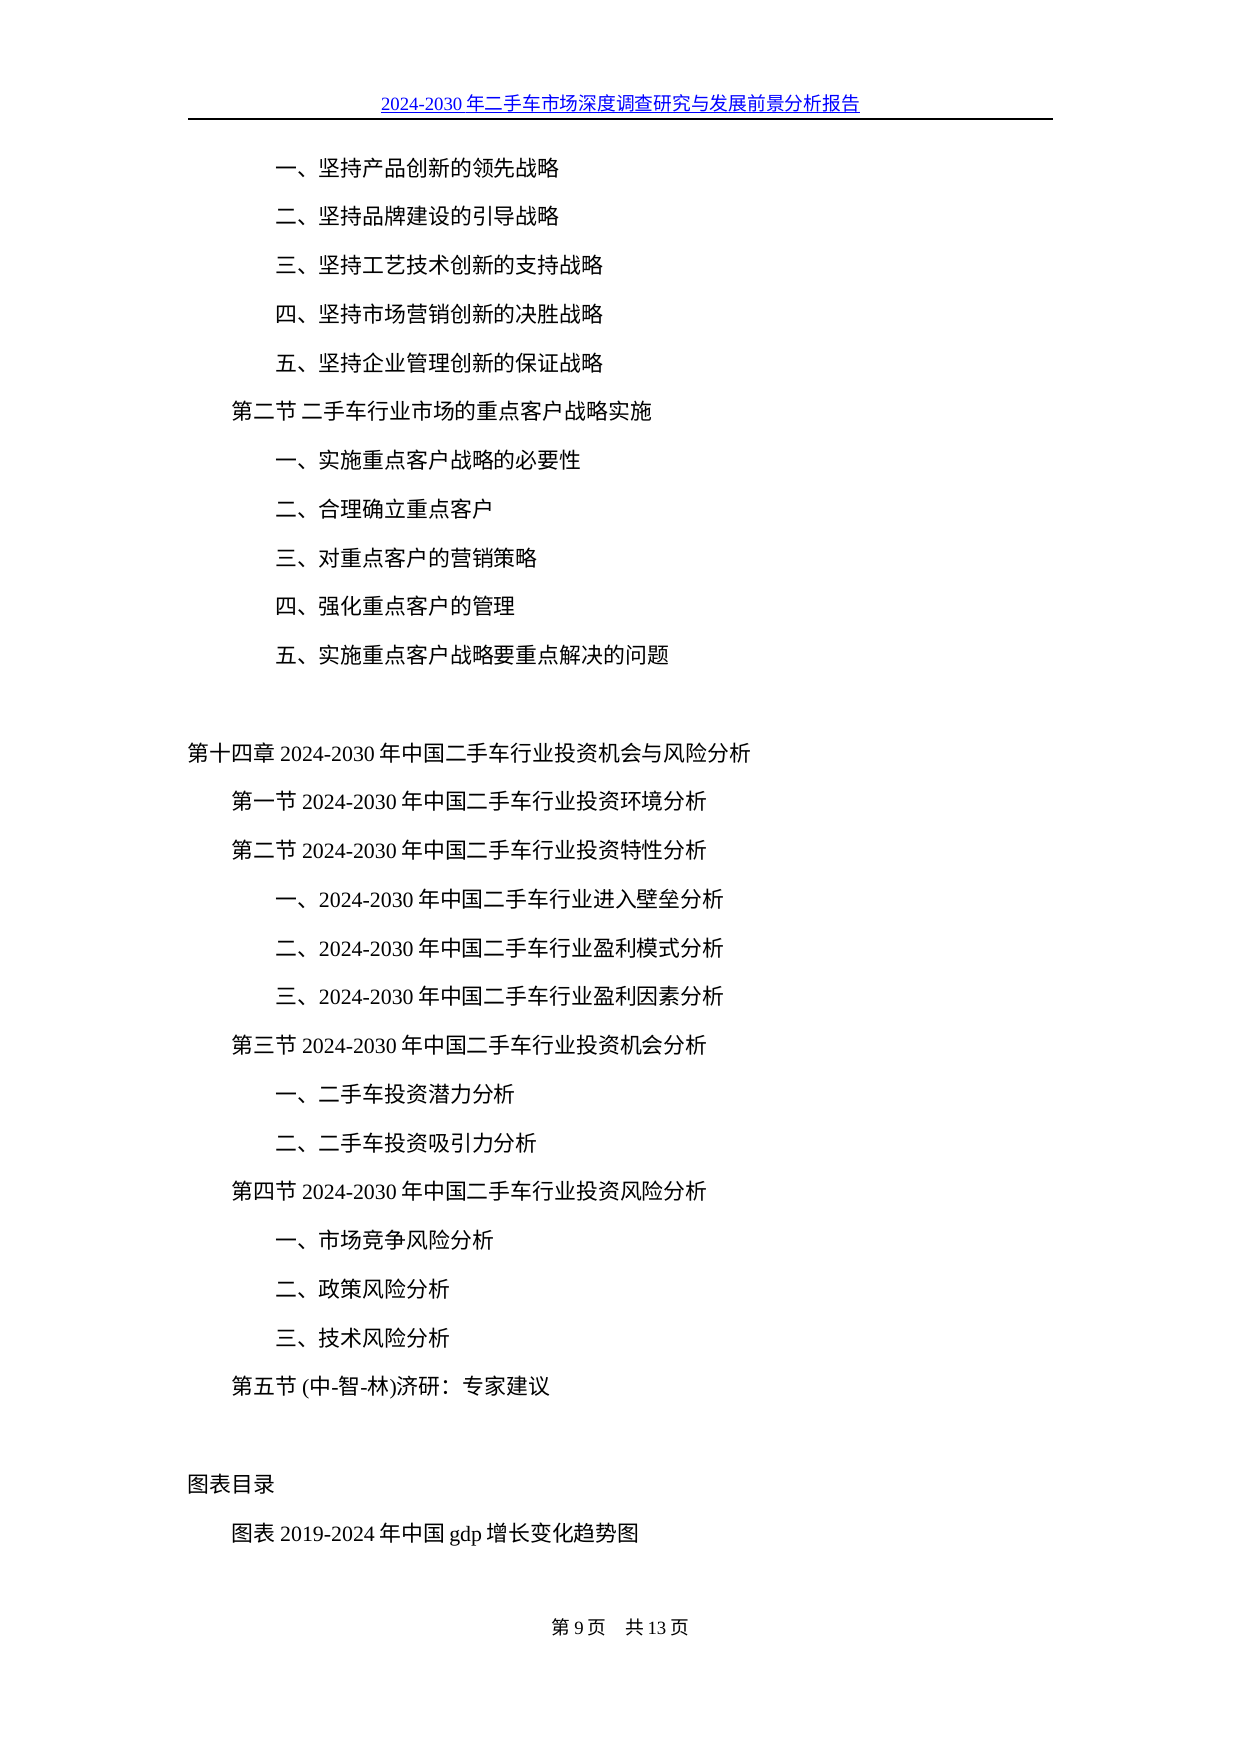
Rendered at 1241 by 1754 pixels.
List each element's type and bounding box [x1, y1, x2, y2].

text [187, 150, 1053, 1548]
